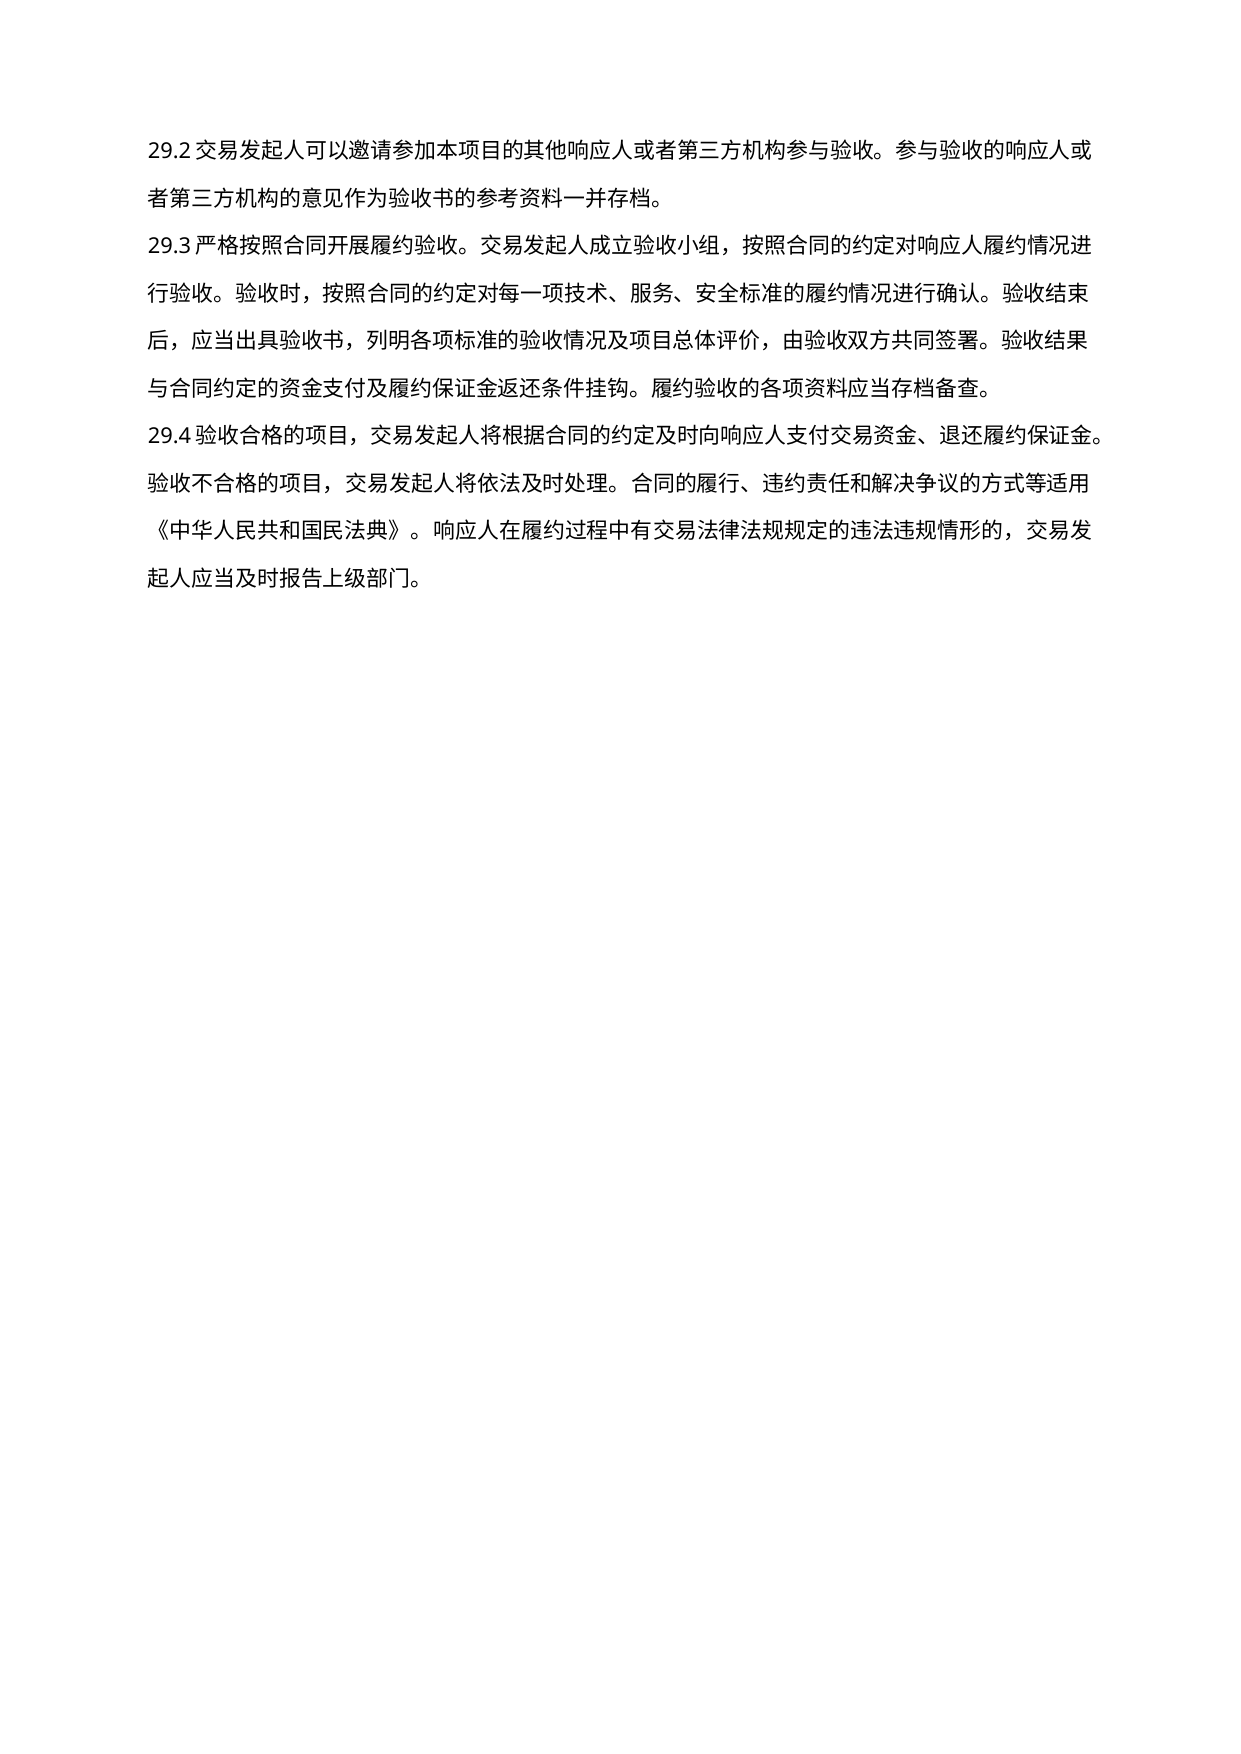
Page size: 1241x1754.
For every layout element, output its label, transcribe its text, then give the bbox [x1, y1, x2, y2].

text 29.2交易发起人可以邀请参加本项目的其他响应人或者第三方机构参与验收。参与验收的响应人或者第三方机构的意见作为验收书的参考资料一并存档。 [148, 133, 1092, 212]
text 29.3严格按照合同开展履约验收。交易发起人成立验收小组，按照合同的约定对响应人履约情况进行验收。验收时，按照合同的约定对每一项技术、服务、安全标准的履约情况进行确认。验收结束后，应当出具验收书，列明各项标准的验收情况及项目总体评价，由验收双方共同签署。验收结果与合同约定的资金支付及履约保证金返还条件挂钩。履约验收的各项资料应当存档备查。 [148, 228, 1092, 402]
text 29.4验收合格的项目，交易发起人将根据合同的约定及时向响应人支付交易资金、退还履约保证金。验收不合格的项目，交易发起人将依法及时处理。合同的履行、违约责任和解决争议的方式等适用《中华人民共和国民法典》。响应人在履约过程中有交易法律法规规定的违法违规情形的，交易发起人应当及时报告上级部门。 [148, 418, 1092, 592]
